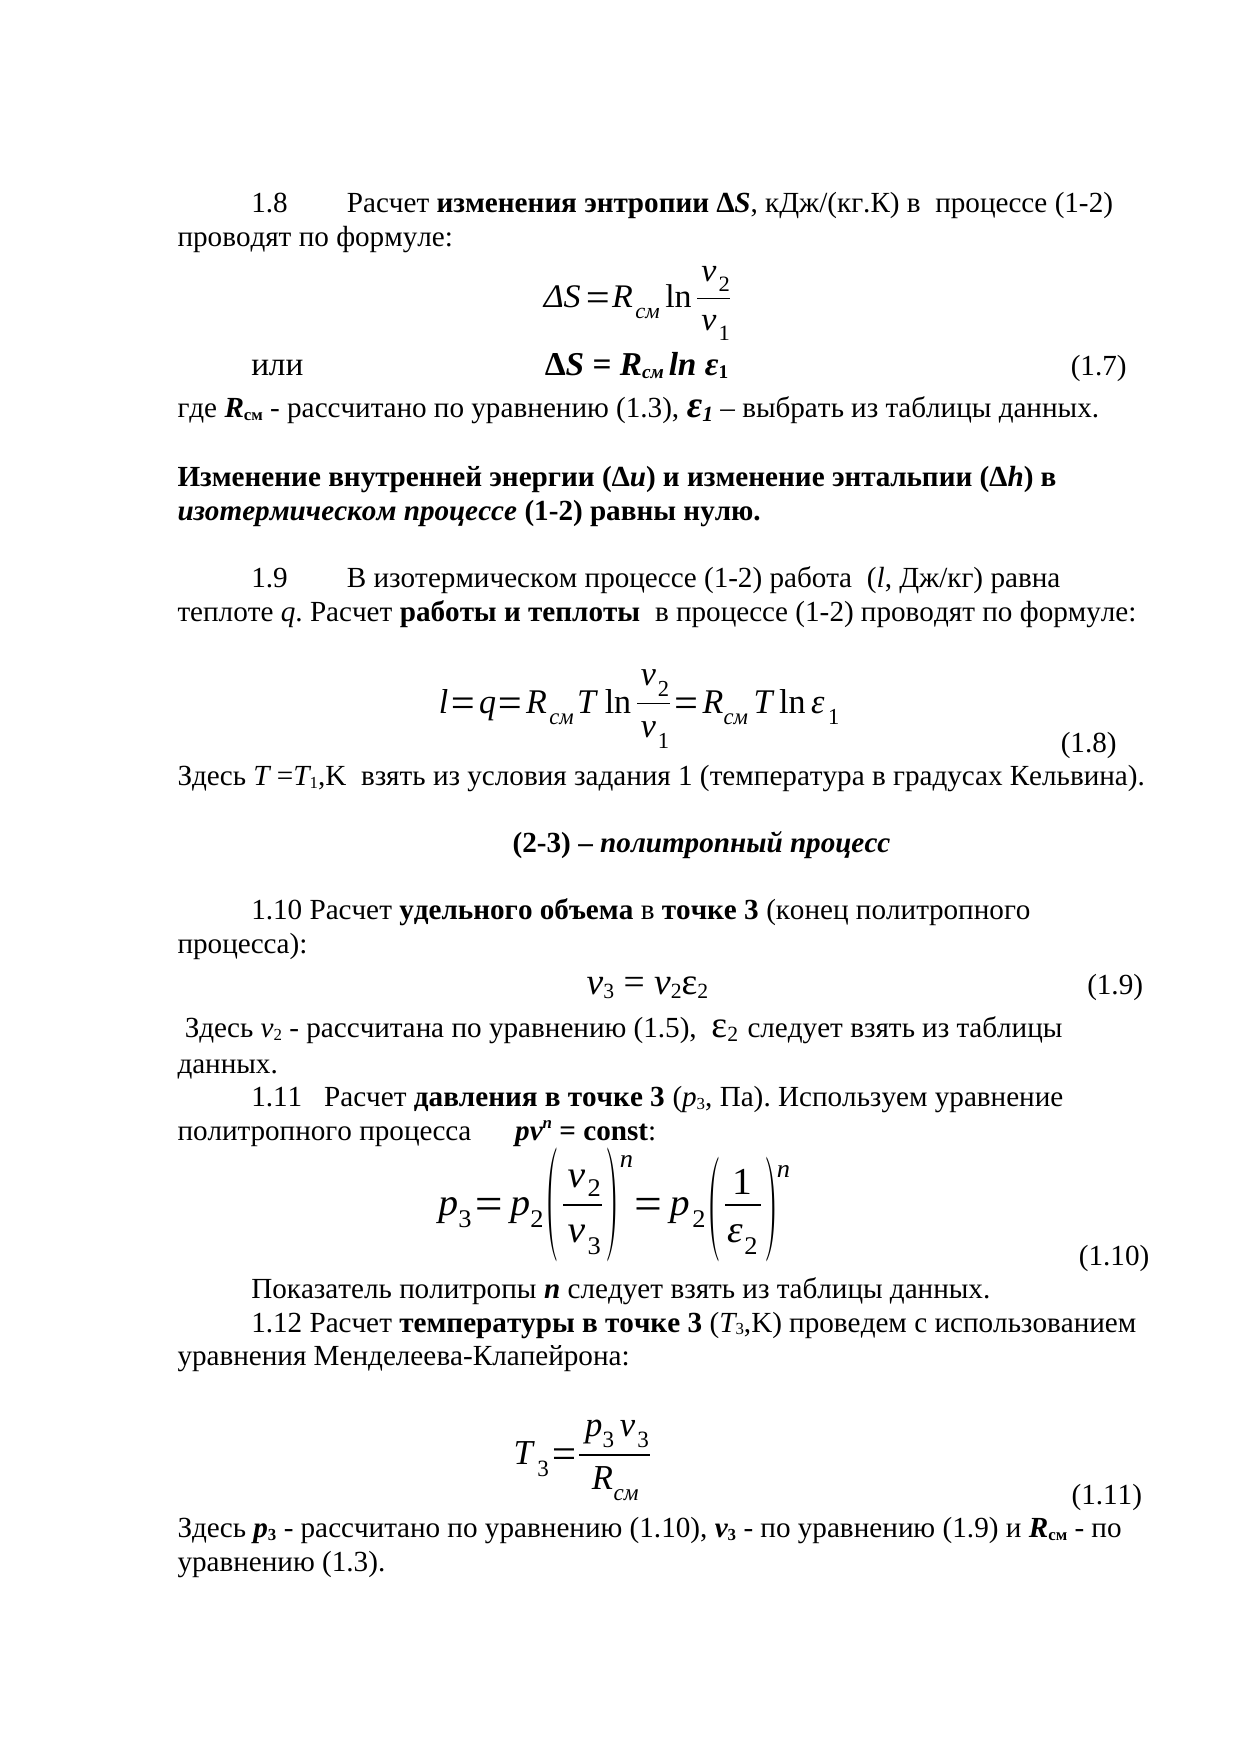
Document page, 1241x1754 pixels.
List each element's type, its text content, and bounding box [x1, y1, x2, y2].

text или ∆S = Rсм ln ε1 (1.7) [177, 344, 1152, 383]
text v3 = v2ε2 (1.9) [177, 959, 1152, 1003]
text Показатель политропы n следует взять из таблицы данных. [177, 1271, 1152, 1305]
text (1.10) [177, 1146, 1152, 1271]
text Здесь v2 - рассчитана по уравнению (1.5), ε2 следует взять из таблицы данных. [177, 1003, 1152, 1079]
text (1.11) [177, 1406, 1152, 1510]
text Здесь T =T1,K взять из условия задания 1 (температура в градусах Кельвина). [177, 758, 1152, 792]
text Изменение внутренней энергии (∆u) и изменение энтальпии (∆h) в изотермическом процессе (1-2) равны нулю. [177, 459, 1152, 527]
text 1.12 Расчет температуры в точке 3 (T3,K) проведем с использованием уравнения Менделеева-Клапейрона: [177, 1305, 1152, 1372]
text 1.10 Расчет удельного объема в точке 3 (конец политропного процесса): [177, 892, 1152, 959]
text (2-3) – политропный процесс [177, 825, 1152, 859]
list Расчет изменения энтропии ∆S, кДж/(кг.К) в процессе (1-2) проводят по формуле: [177, 185, 1152, 252]
text Здесь p3 - рассчитано по уравнению (1.10), v3 - по уравнению (1.9) и Rсм - по уравнению (1.3). [177, 1510, 1152, 1577]
text (1.8) [177, 655, 1152, 758]
text 1.11 Расчет давления в точке 3 (p3, Па). Используем уравнение политропного процесса pvn = const: [177, 1079, 1152, 1146]
list В изотермическом процессе (1-2) работа (l, Дж/кг) равна теплоте q. Расчет работы и теплоты в процессе (1-2) проводят по формуле: [177, 560, 1152, 627]
text где Rсм - рассчитано по уравнению (1.3), ε1 – выбрать из таблицы данных. [177, 383, 1152, 426]
